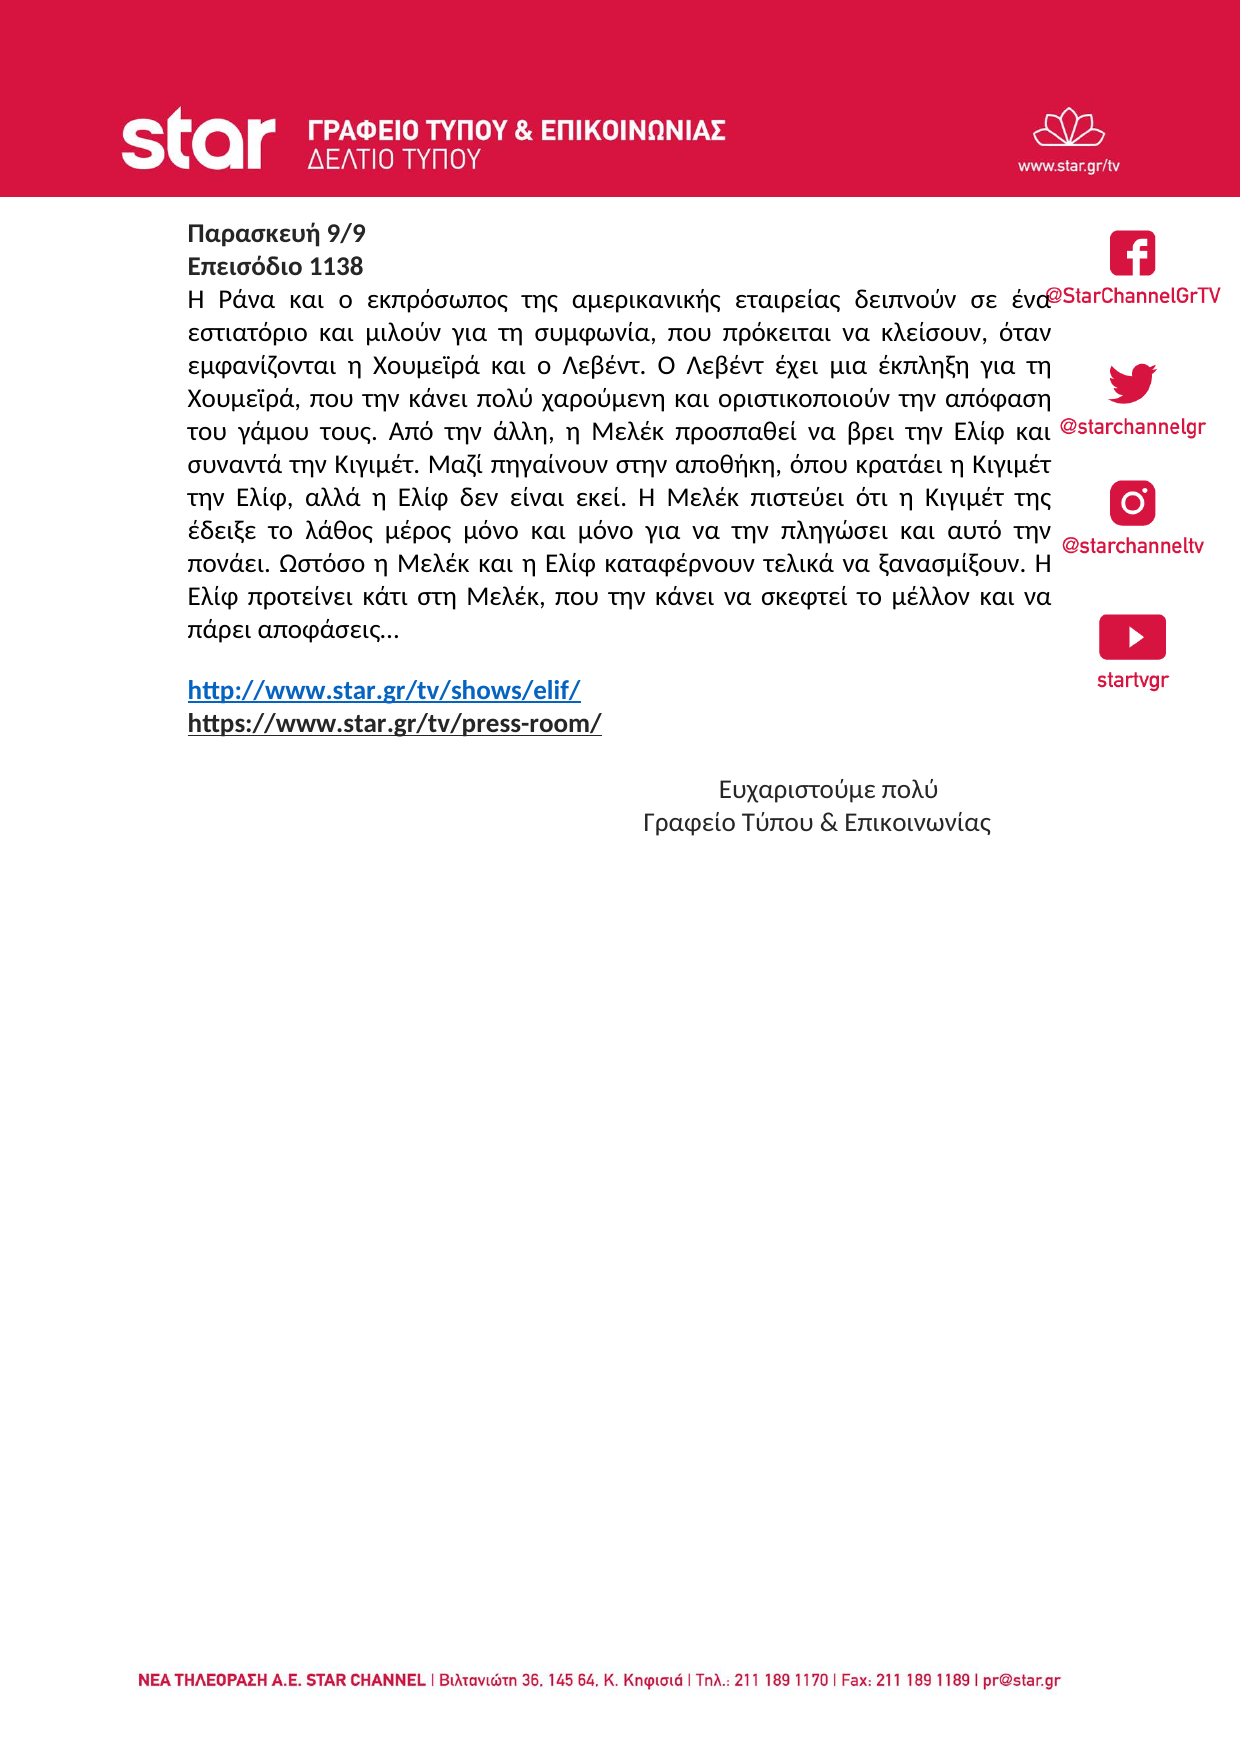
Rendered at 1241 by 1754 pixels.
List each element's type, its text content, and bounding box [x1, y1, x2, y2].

text Ευχαριστούμε πολύ [187, 772, 1053, 805]
picture [0, 0, 1240, 1753]
text https://www.star.gr/tv/press-room/ [187, 706, 1053, 739]
text http://www.star.gr/tv/shows/elif/ [187, 673, 1053, 706]
text Επεισόδιο 1138 [187, 249, 1053, 282]
text Γραφείο Τύπου & Επικοινωνίας [187, 805, 1053, 838]
text Η Ράνα και ο εκπρόσωπος της αμερικανικής εταιρείας δειπνούν σε ένα εστιατόριο και μιλούν για τη συμφωνία, που πρόκειται να κλείσουν, όταν εμφανίζονται η Χουμεϊρά και ο Λεβέντ. Ο Λεβέντ έχει μια έκπληξη για τη Χουμεϊρά, που την κάνει πολύ χαρούμενη και οριστικοποιούν την απόφαση του γάμου τους. Από την άλλη, η Μελέκ προσπαθεί να βρει την Ελίφ και συναντά την Κιγιμέτ. Μαζί πηγαίνουν στην αποθήκη, όπου κρατάει η Κιγιμέτ την Ελίφ, αλλά η Ελίφ δεν είναι εκεί. Η Μελέκ πιστεύει ότι η Κιγιμέτ της έδειξε το λάθος μέρος μόνο και μόνο για να την πληγώσει και αυτό την πονάει. Ωστόσο η Μελέκ και η Ελίφ καταφέρνουν τελικά να ξανασμίξουν. Η Ελίφ προτείνει κάτι στη Μελέκ, που την κάνει να σκεφτεί το μέλλον και να πάρει αποφάσεις… [187, 282, 1053, 645]
text Παρασκευή 9/9 [187, 216, 1053, 249]
